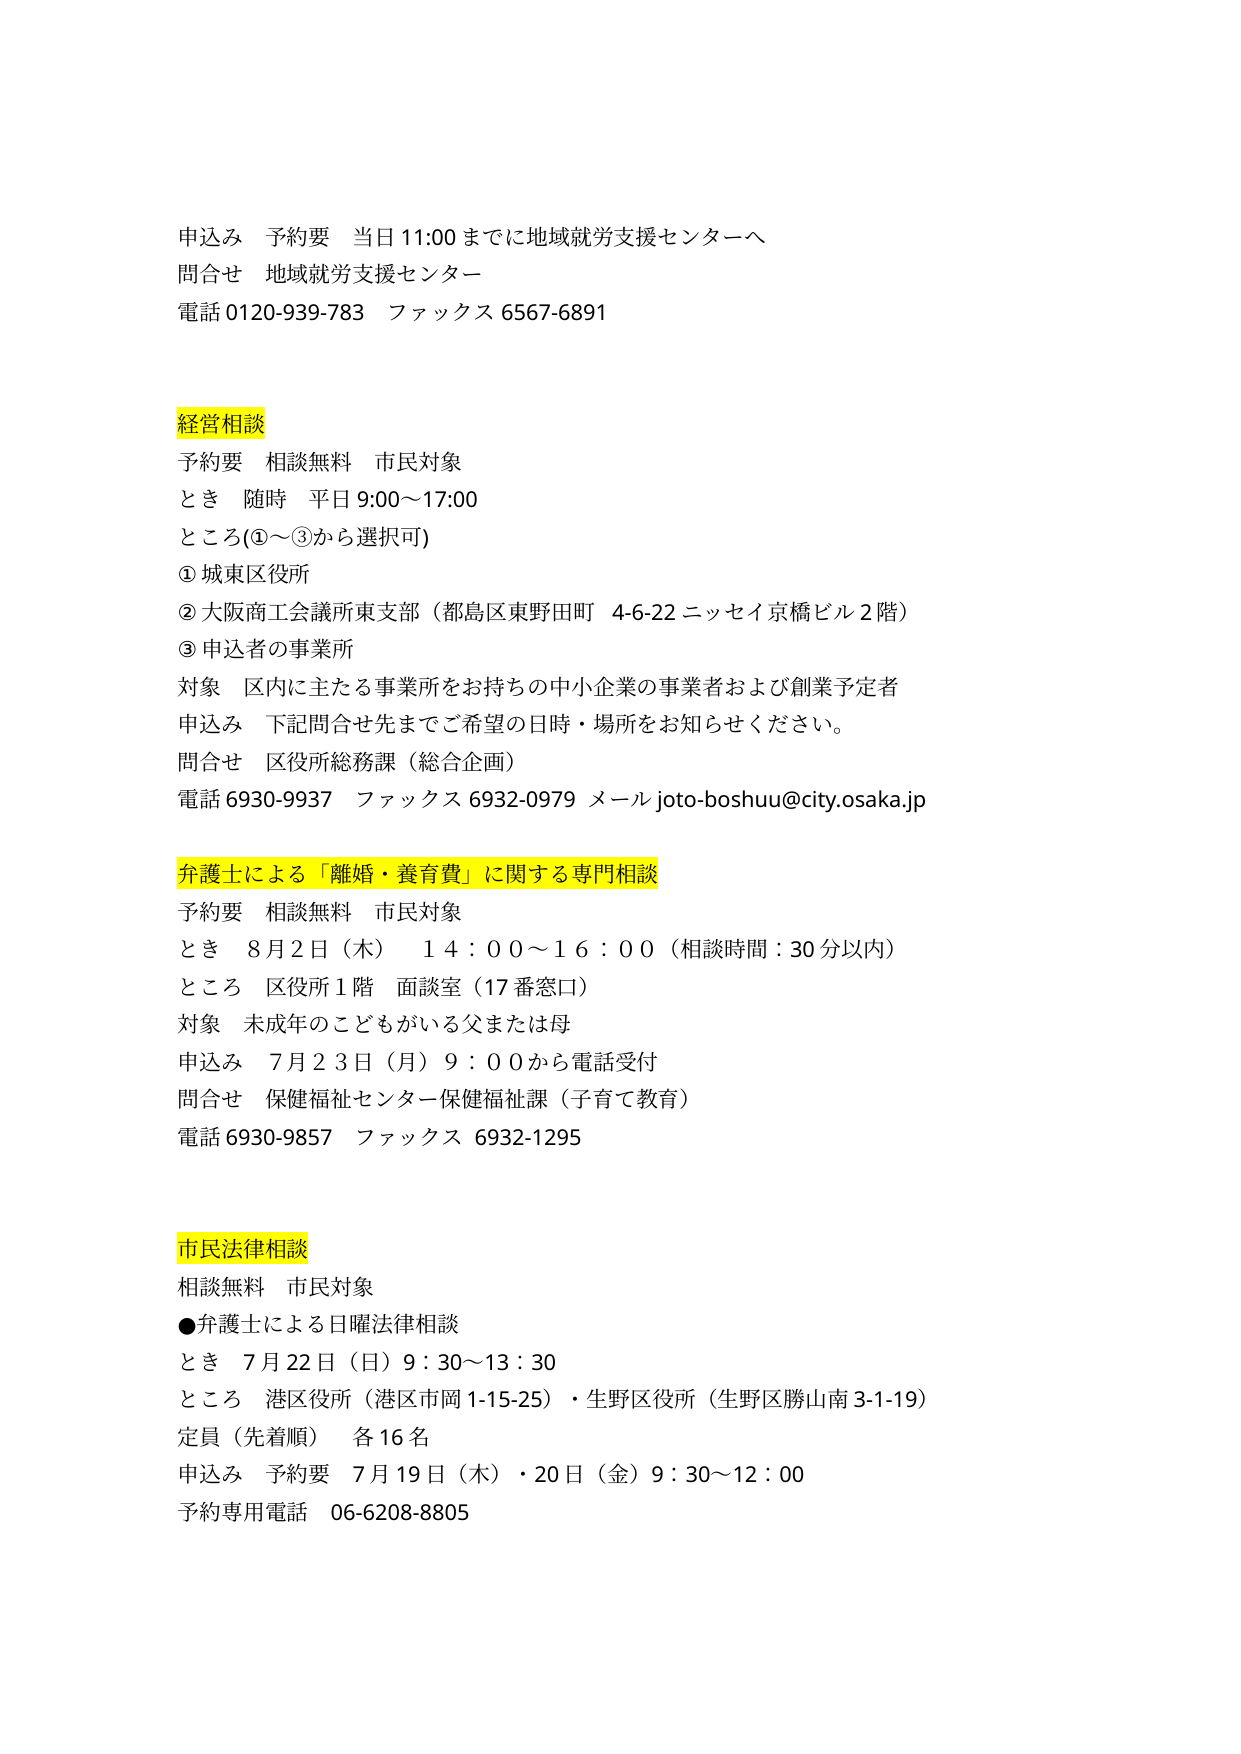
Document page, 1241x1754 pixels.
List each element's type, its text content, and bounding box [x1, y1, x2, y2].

text 予約要 相談無料 市民対象 [177, 442, 1063, 479]
text 対象 未成年のこどもがいる父または母 [177, 1004, 1063, 1042]
text 申込み 予約要 7月19日（木）・20日（金）9：30～12：00 [177, 1454, 1063, 1492]
text 申込み 予約要 当日11:00までに地域就労支援センターへ [177, 217, 1063, 254]
text 弁護士による「離婚・養育費」に関する専門相談 [177, 854, 1063, 892]
text ところ 港区役所（港区市岡1-15-25）・生野区役所（生野区勝山南3-1-19） [177, 1379, 1063, 1417]
text 市民法律相談 [177, 1229, 1063, 1267]
text ●弁護士による日曜法律相談 [177, 1304, 1063, 1342]
text 電話6930-9937 ファックス 6932-0979 メールjoto-boshuu@city.osaka.jp [177, 779, 1063, 817]
text 経営相談 [177, 404, 1063, 442]
text ①城東区役所 [177, 554, 1063, 592]
text 申込み 下記問合せ先までご希望の日時・場所をお知らせください。 [177, 704, 1063, 742]
text 予約要 相談無料 市民対象 [177, 892, 1063, 929]
text 予約専用電話 06-6208-8805 [177, 1492, 1063, 1529]
text ③申込者の事業所 [177, 629, 1063, 667]
text 対象 区内に主たる事業所をお持ちの中小企業の事業者および創業予定者 [177, 667, 1063, 704]
text 問合せ 区役所総務課（総合企画） [177, 742, 1063, 779]
text 相談無料 市民対象 [177, 1267, 1063, 1304]
text 問合せ 保健福祉センター保健福祉課（子育て教育） [177, 1079, 1063, 1117]
text 定員（先着順） 各16名 [177, 1417, 1063, 1454]
text 問合せ 地域就労支援センター [177, 254, 1063, 292]
text とき 7月22日（日）9：30～13：30 [177, 1342, 1063, 1379]
text 申込み ７月２３日（月）９：００から電話受付 [177, 1042, 1063, 1079]
text 電話6930-9857 ファックス 6932-1295 [177, 1117, 1063, 1154]
text とき ８月２日（木） １４：００～１６：００（相談時間：30分以内） [177, 929, 1063, 967]
text ところ 区役所１階 面談室（17番窓口） [177, 967, 1063, 1004]
text ところ(①～③から選択可) [177, 517, 1063, 554]
text 電話0120-939-783 ファックス 6567-6891 [177, 292, 1063, 329]
text ②大阪商工会議所東支部（都島区東野田町 4-6-22 ニッセイ京橋ビル2階） [177, 592, 1063, 629]
text とき 随時 平日9:00～17:00 [177, 479, 1063, 517]
